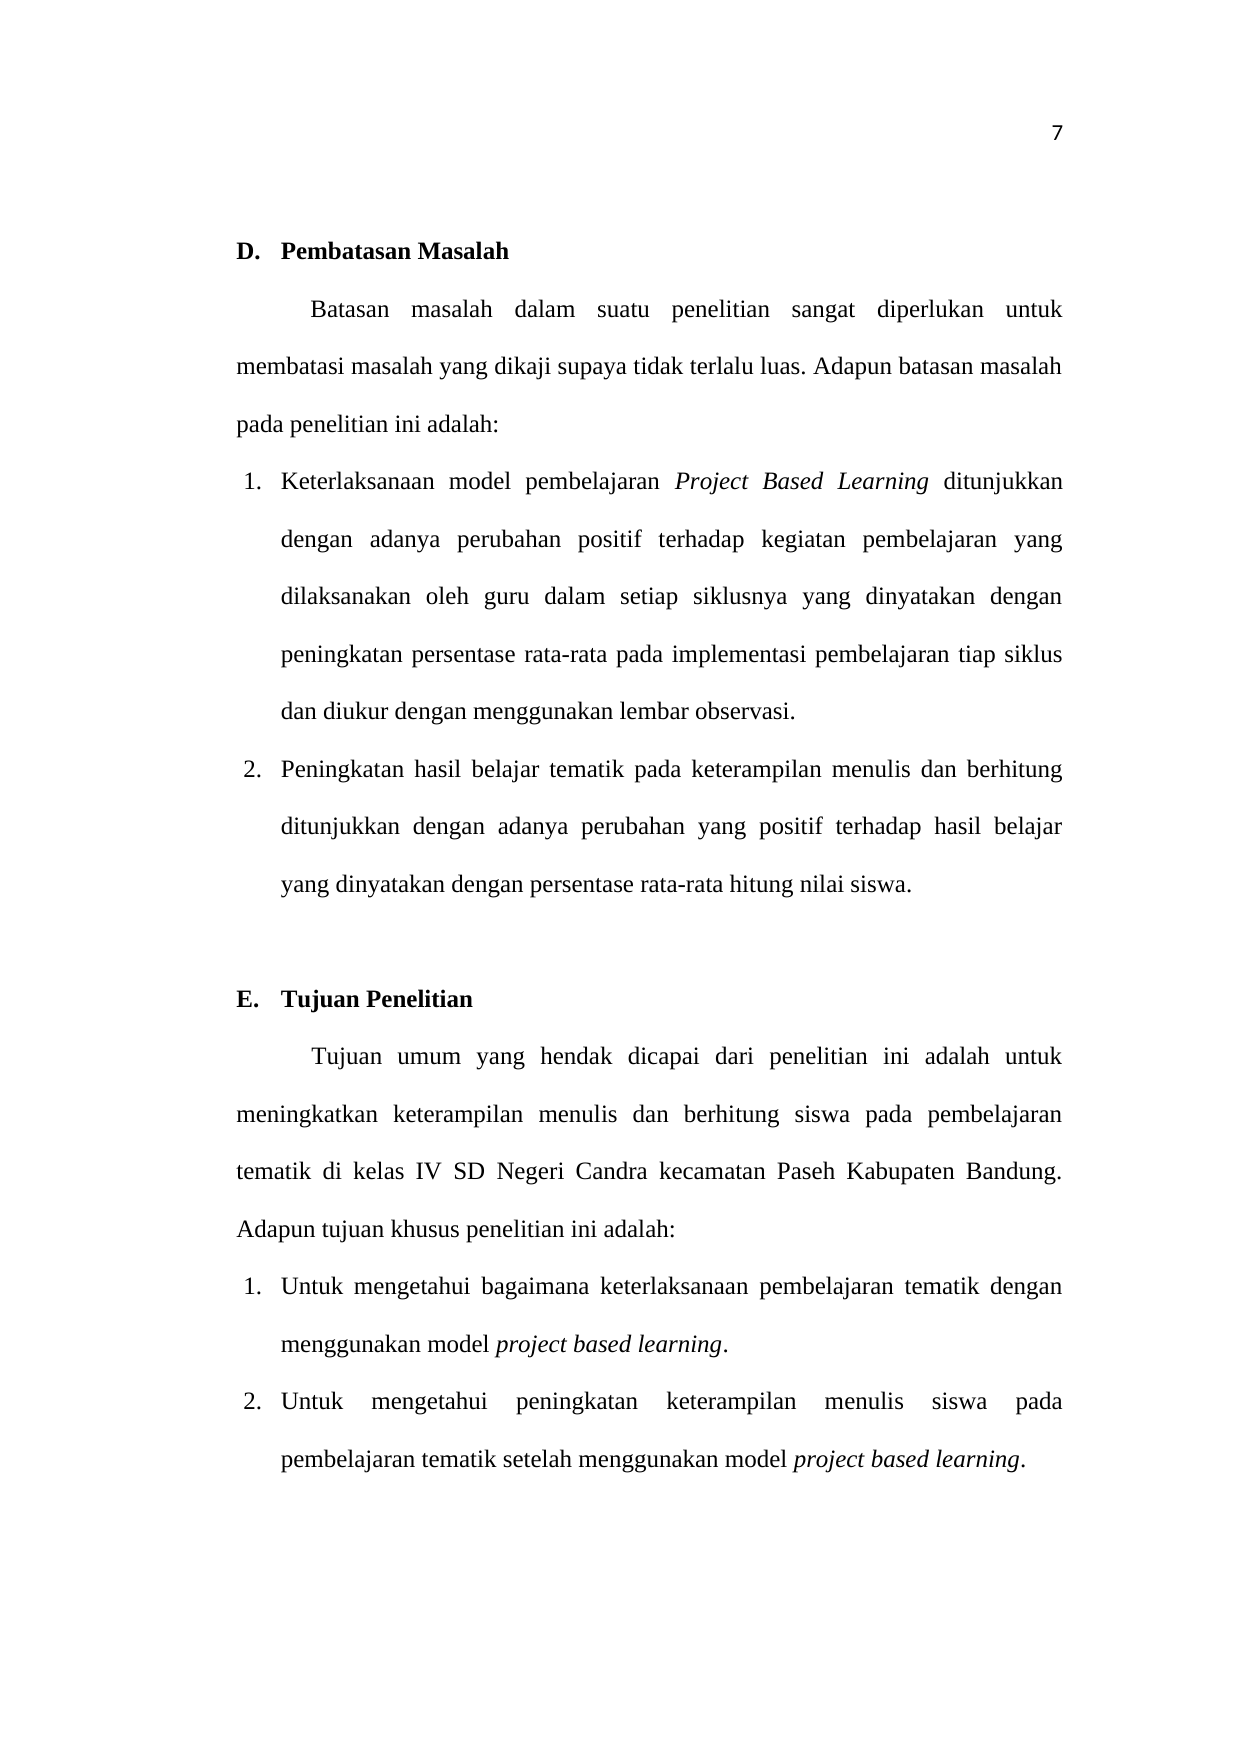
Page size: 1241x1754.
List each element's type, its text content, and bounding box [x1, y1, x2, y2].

list Tujuan Penelitian [236, 984, 1063, 1012]
list Untuk mengetahui peningkatan keterampilan menulis siswa pada pembelajaran tematik setelah menggunakan model project based learning. [243, 1386, 1063, 1472]
list Tujuan umum yang hendak dicapai dari penelitian ini adalah untuk meningkatkan keterampilan menulis dan berhitung siswa pada pembelajaran tematik di kelas IV SD Negeri Candra kecamatan Paseh Kabupaten Bandung. Adapun tujuan khusus penelitian ini adalah: [236, 1041, 1063, 1242]
list Pembatasan Masalah [236, 236, 1063, 265]
list Keterlaksanaan model pembelajaran Project Based Learning ditunjukkan dengan adanya perubahan positif terhadap kegiatan pembelajaran yang dilaksanakan oleh guru dalam setiap siklusnya yang dinyatakan dengan peningkatan persentase rata-rata pada implementasi pembelajaran tiap siklus dan diukur dengan menggunakan lembar observasi. [243, 466, 1063, 725]
list Peningkatan hasil belajar tematik pada keterampilan menulis dan berhitung ditunjukkan dengan adanya perubahan yang positif terhadap hasil belajar yang dinyatakan dengan persentase rata-rata hitung nilai siswa. [243, 754, 1063, 897]
list Untuk mengetahui bagaimana keterlaksanaan pembelajaran tematik dengan menggunakan model project based learning. [243, 1271, 1063, 1357]
list Batasan masalah dalam suatu penelitian sangat diperlukan untuk membatasi masalah yang dikaji supaya tidak terlalu luas. Adapun batasan masalah pada penelitian ini adalah: [236, 294, 1063, 437]
